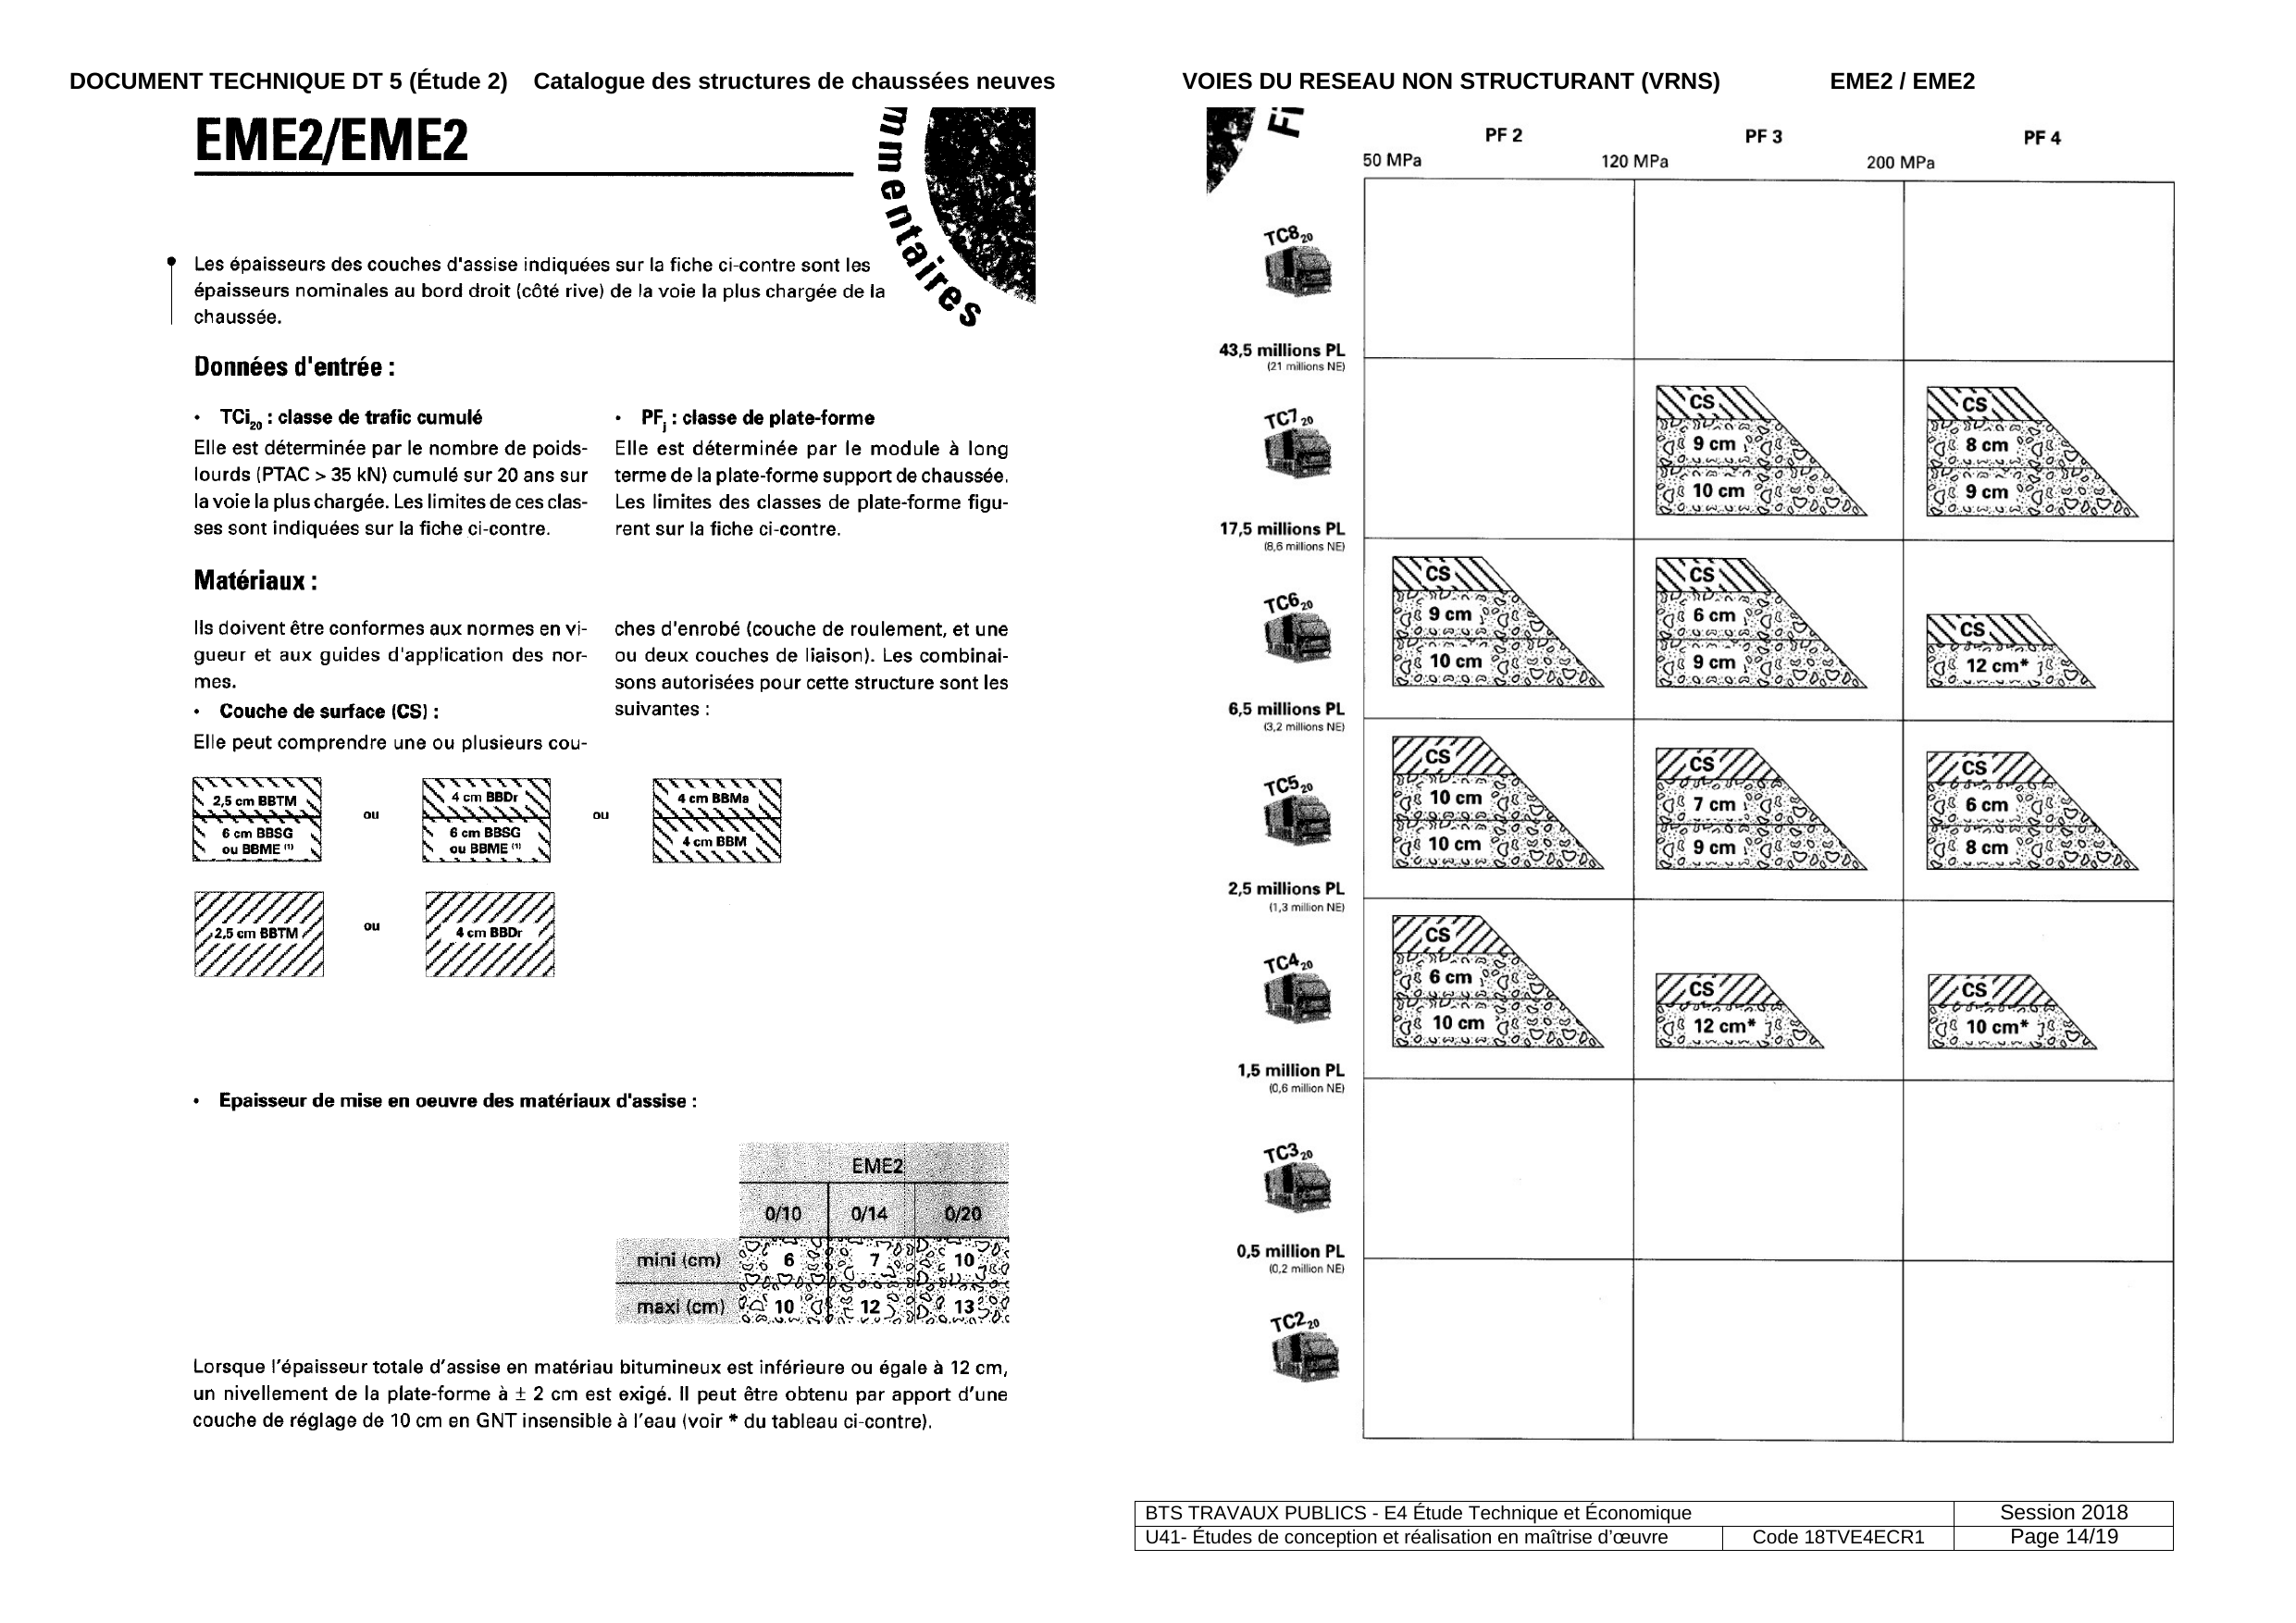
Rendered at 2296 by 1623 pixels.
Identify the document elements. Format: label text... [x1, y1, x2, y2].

picture [167, 107, 1036, 1431]
text DOCUMENT TECHNIQUE DT 5 (Étude 2) Catalogue des structures de chaussées neuves VOIES DU RESEAU NON STRUCTURANT (VRNS) EME2 / EME2 [69, 68, 2241, 94]
picture [1206, 107, 2176, 1443]
